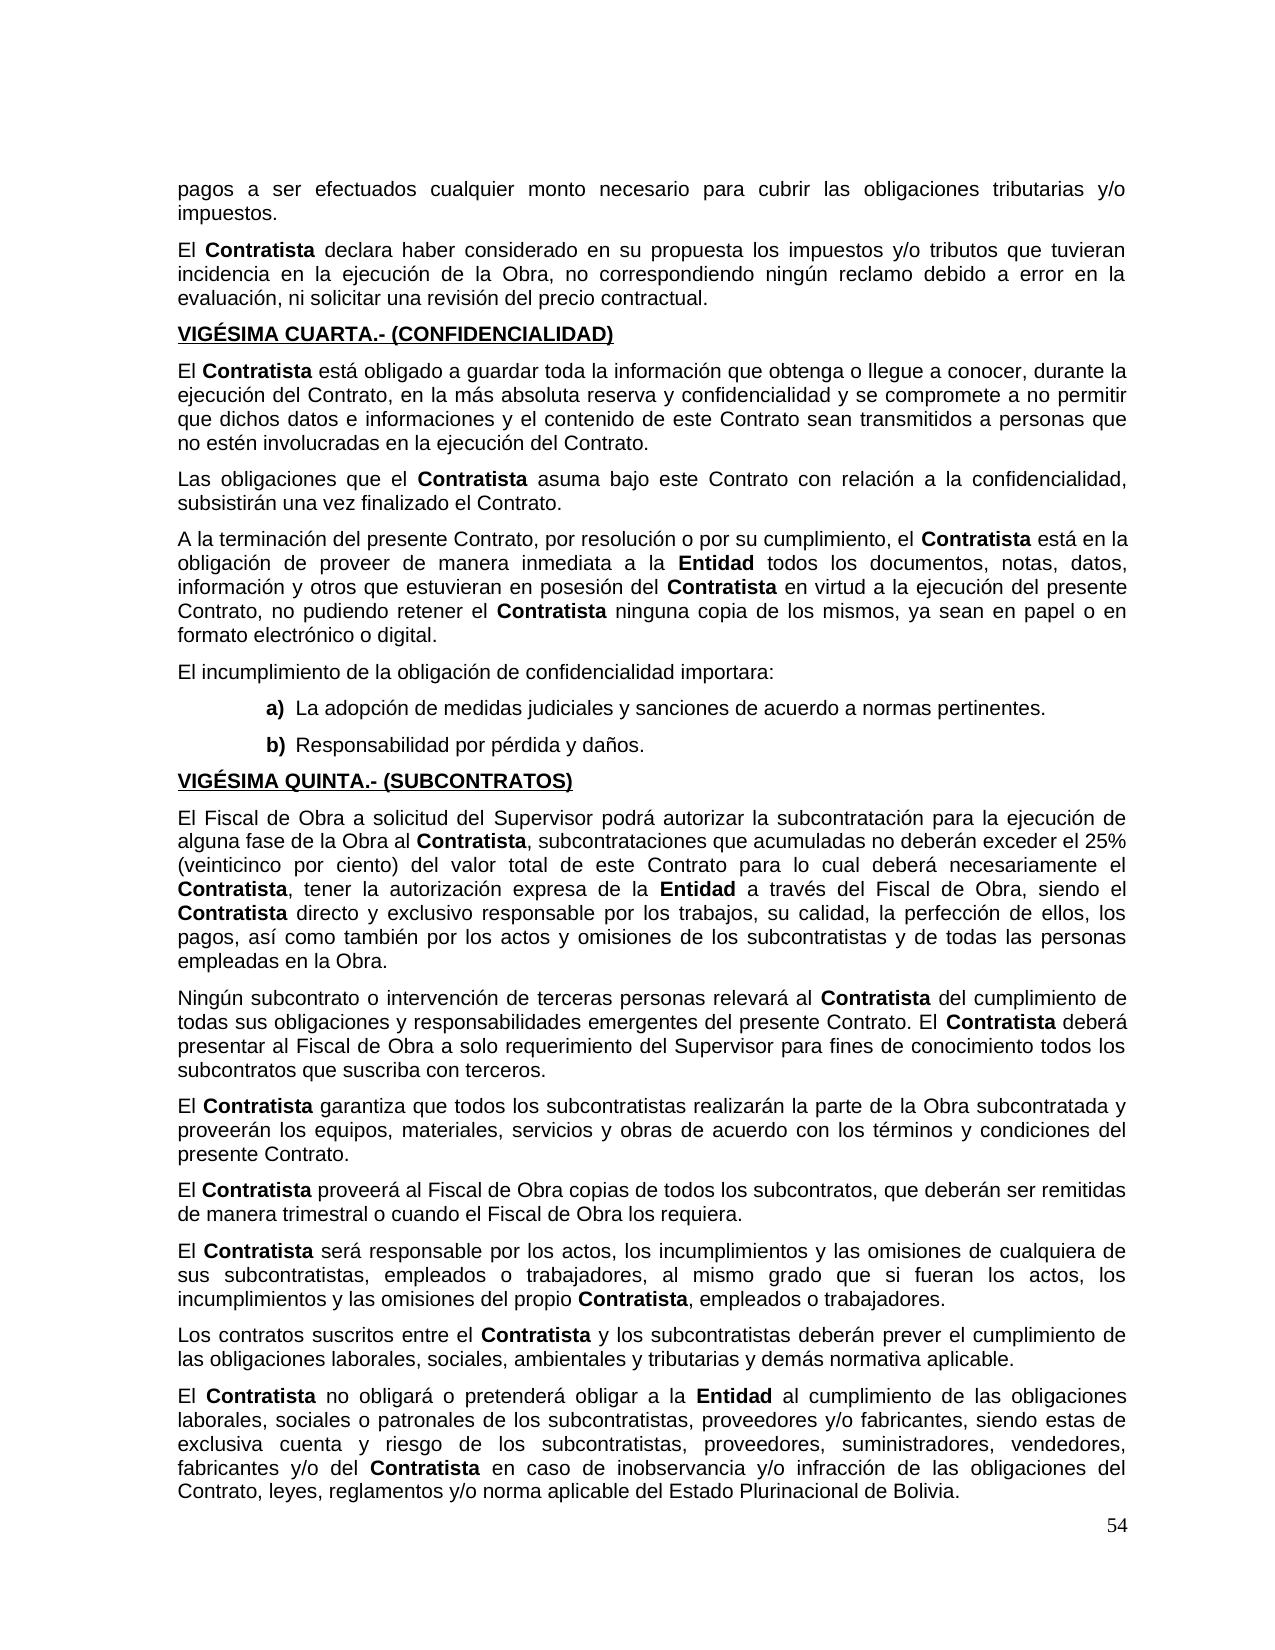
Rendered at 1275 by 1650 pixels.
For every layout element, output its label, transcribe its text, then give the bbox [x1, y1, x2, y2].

list La adopción de medidas judiciales y sanciones de acuerdo a normas pertinentes. [266, 696, 1128, 720]
text El Fiscal de Obra a solicitud del Supervisor podrá autorizar la subcontratación para la ejecución de alguna fase de la Obra al Contratista, subcontrataciones que acumuladas no deberán exceder el 25% (veinticinco por ciento) del valor total de este Contrato para lo cual deberá necesariamente el Contratista, tener la autorización expresa de la Entidad a través del Fiscal de Obra, siendo el Contratista directo y exclusivo responsable por los trabajos, su calidad, la perfección de ellos, los pagos, así como también por los actos y omisiones de los subcontratistas y de todas las personas empleadas en la Obra. [177, 805, 1127, 973]
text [177, 177, 1127, 225]
text El Contratista declara haber considerado en su propuesta los impuestos y/o tributos que tuvieran incidencia en la ejecución de la Obra, no correspondiendo ningún reclamo debido a error en la evaluación, ni solicitar una revisión del precio contractual. [177, 238, 1127, 309]
text El Contratista proveerá al Fiscal de Obra copias de todos los subcontratos, que deberán ser remitidas de manera trimestral o cuando el Fiscal de Obra los requiera. [177, 1178, 1127, 1226]
text Las obligaciones que el Contratista asuma bajo este Contrato con relación a la confidencialidad, subsistirán una vez finalizado el Contrato. [177, 467, 1128, 515]
text El incumplimiento de la obligación de confidencialidad importara: [177, 659, 1128, 683]
text El Contratista está obligado a guardar toda la información que obtenga o llegue a conocer, durante la ejecución del Contrato, en la más absoluta reserva y confidencialidad y se compromete a no permitir que dichos datos e informaciones y el contenido de este Contrato sean transmitidos a personas que no estén involucradas en la ejecución del Contrato. [177, 358, 1128, 454]
text El Contratista no obligará o pretenderá obligar a la Entidad al cumplimiento de las obligaciones laborales, sociales o patronales de los subcontratistas, proveedores y/o fabricantes, siendo estas de exclusiva cuenta y riesgo de los subcontratistas, proveedores, suministradores, vendedores, fabricantes y/o del Contratista en caso de inobservancia y/o infracción de las obligaciones del Contrato, leyes, reglamentos y/o norma aplicable del Estado Plurinacional de Bolivia. [177, 1383, 1127, 1503]
text Ningún subcontrato o intervención de terceras personas relevará al Contratista del cumplimiento de todas sus obligaciones y responsabilidades emergentes del presente Contrato. El Contratista deberá presentar al Fiscal de Obra a solo requerimiento del Supervisor para fines de conocimiento todos los subcontratos que suscriba con terceros. [177, 986, 1127, 1081]
text El Contratista garantiza que todos los subcontratistas realizarán la parte de la Obra subcontratada y proveerán los equipos, materiales, servicios y obras de acuerdo con los términos y condiciones del presente Contrato. [177, 1094, 1127, 1166]
text El Contratista será responsable por los actos, los incumplimientos y las omisiones de cualquiera de sus subcontratistas, empleados o trabajadores, al mismo grado que si fueran los actos, los incumplimientos y las omisiones del propio Contratista, empleados o trabajadores. [177, 1239, 1127, 1311]
text A la terminación del presente Contrato, por resolución o por su cumplimiento, el Contratista está en la obligación de proveer de manera inmediata a la Entidad todos los documentos, notas, datos, información y otros que estuvieran en posesión del Contratista en virtud a la ejecución del presente Contrato, no pudiendo retener el Contratista ninguna copia de los mismos, ya sean en papel o en formato electrónico o digital. [177, 527, 1128, 647]
text VIGÉSIMA QUINTA.- (SUBCONTRATOS) [177, 769, 1127, 793]
text VIGÉSIMA CUARTA.- (CONFIDENCIALIDAD) [177, 322, 1127, 346]
list Responsabilidad por pérdida y daños. [266, 732, 1128, 756]
text Los contratos suscritos entre el Contratista y los subcontratistas deberán prever el cumplimiento de las obligaciones laborales, sociales, ambientales y tributarias y demás normativa aplicable. [177, 1323, 1127, 1371]
